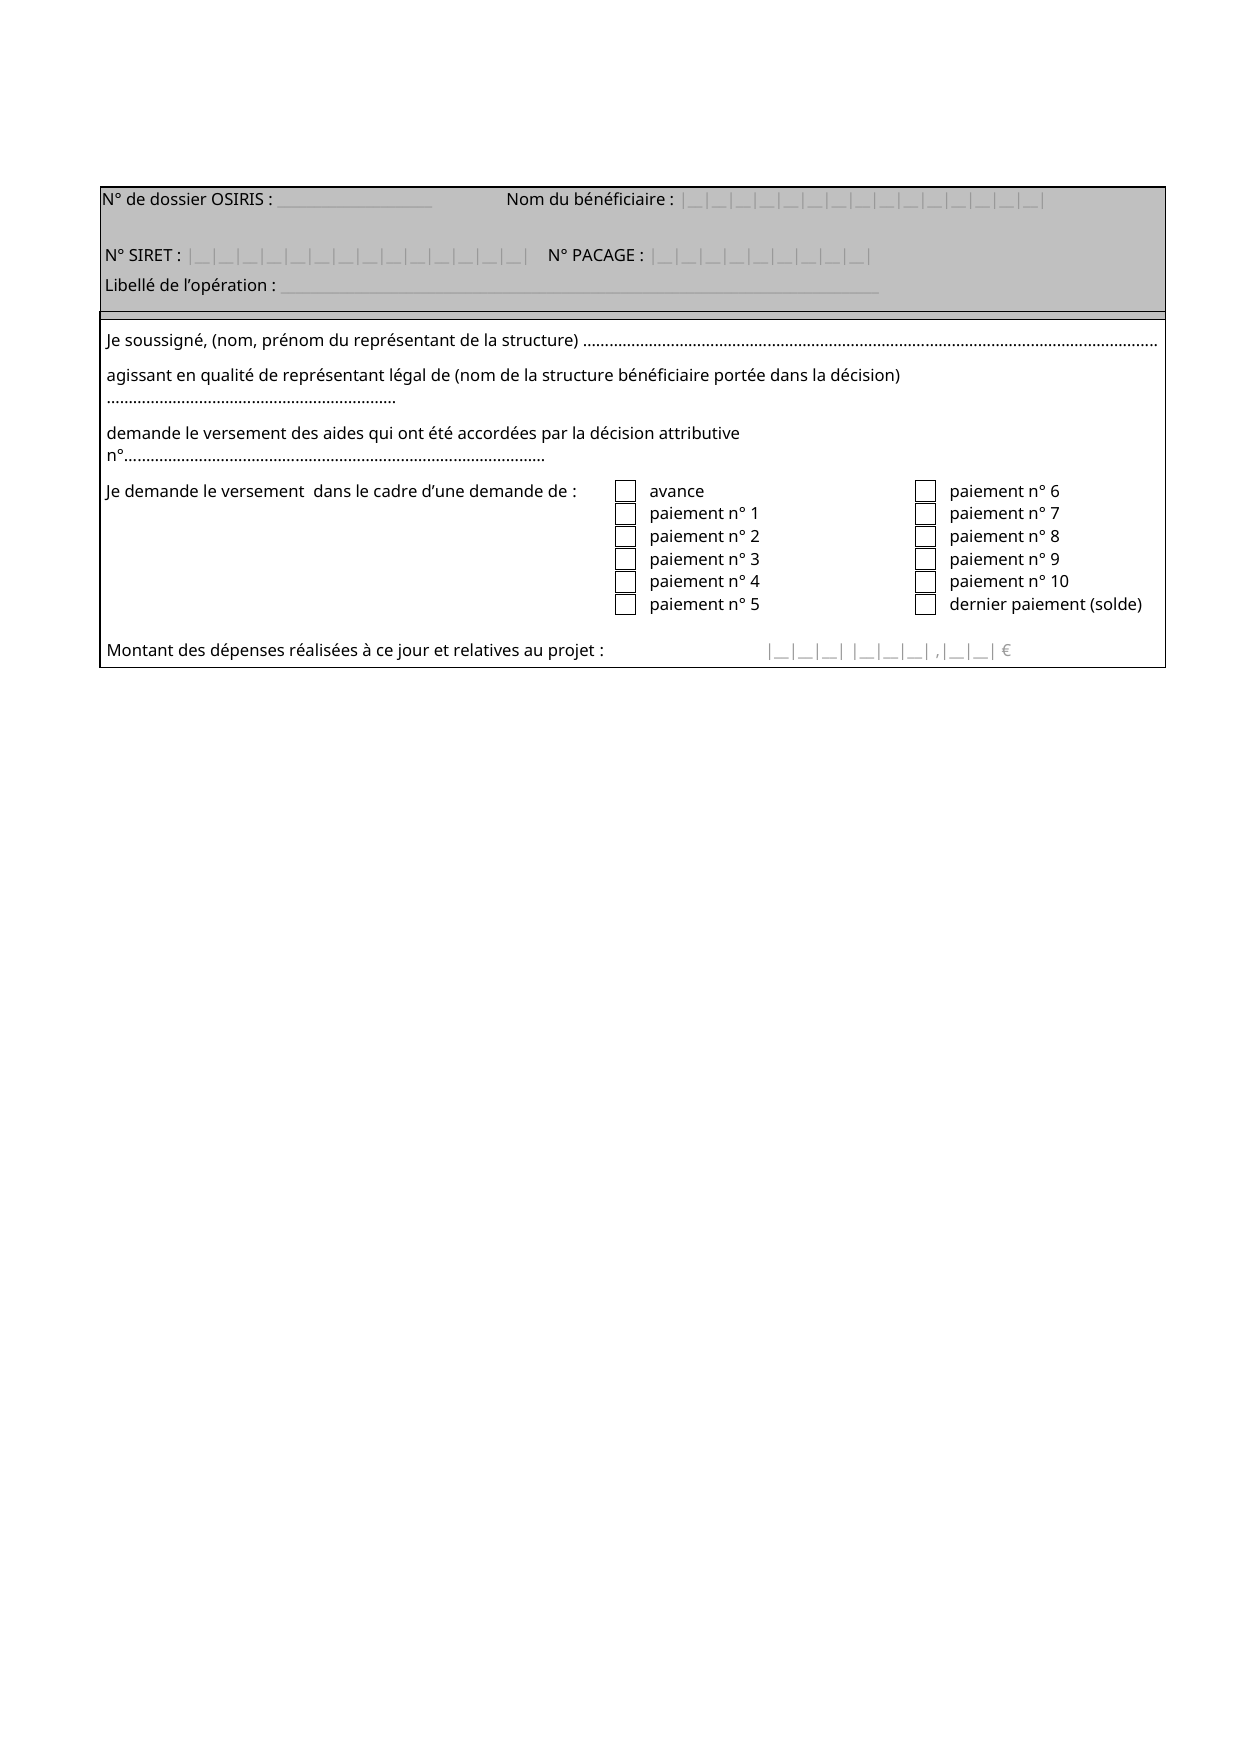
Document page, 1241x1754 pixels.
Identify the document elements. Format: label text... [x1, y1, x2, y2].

text paiement n° 3 paiement n° 9 [558, 547, 1178, 570]
text paiement n° 5 dernier paiement (solde) [558, 593, 1178, 616]
text agissant en qualité de représentant légal de (nom de la structure bénéficiaire portée dans la décision) ………………………………………………………… [106, 363, 1166, 409]
subtitle N° de dossier OSIRIS : _____________________ Nom du bénéficiaire : |__|__|__|__|__|__|__|__|__|__|__|__|__|__|__| [89, 83, 1169, 236]
text Je soussigné, (nom, prénom du représentant de la structure) ………………………………………………………………………………………………………………..... [106, 328, 1166, 351]
text Je demande le versement dans le cadre d’une demande de : avance paiement n° 6 [89, 479, 1178, 502]
subtitle N° SIRET : |__|__|__|__|__|__|__|__|__|__|__|__|__|__| N° PACAGE : |__|__|__|__|__|__|__|__|__| [100, 243, 1178, 266]
subtitle Libellé de l’opération : _________________________________________________________________________________ [100, 274, 1178, 297]
text paiement n° 2 paiement n° 8 [558, 525, 1178, 547]
text demande le versement des aides qui ont été accordées par la décision attributive n°…………………………………………………………………………………… [106, 421, 1166, 467]
text paiement n° 1 paiement n° 7 [558, 502, 1178, 525]
text paiement n° 4 paiement n° 10 [558, 570, 1178, 593]
text Montant des dépenses réalisées à ce jour et relatives au projet : |__|__|__| |__|__|__| ,|__|__| € [106, 638, 1178, 661]
